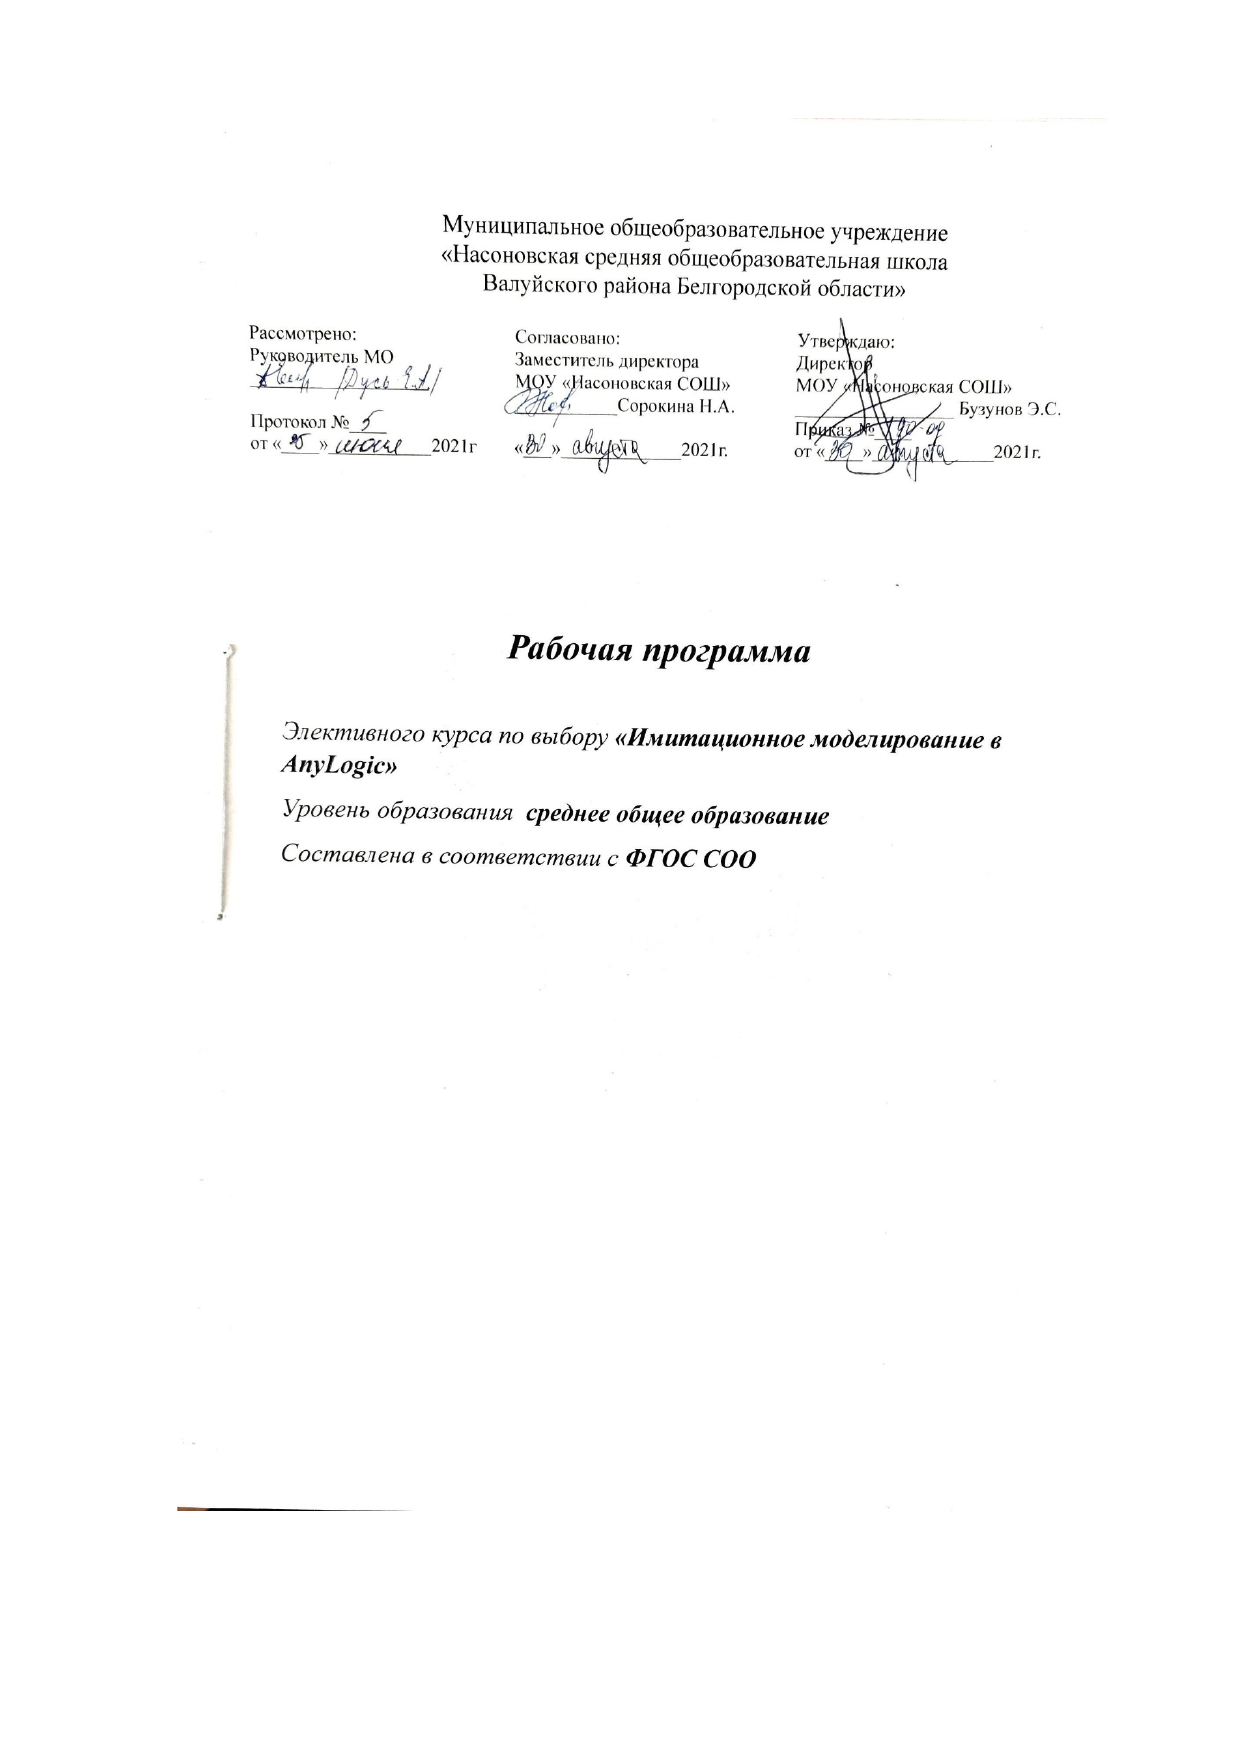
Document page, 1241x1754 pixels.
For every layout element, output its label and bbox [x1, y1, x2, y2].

picture [177, 118, 1107, 1511]
